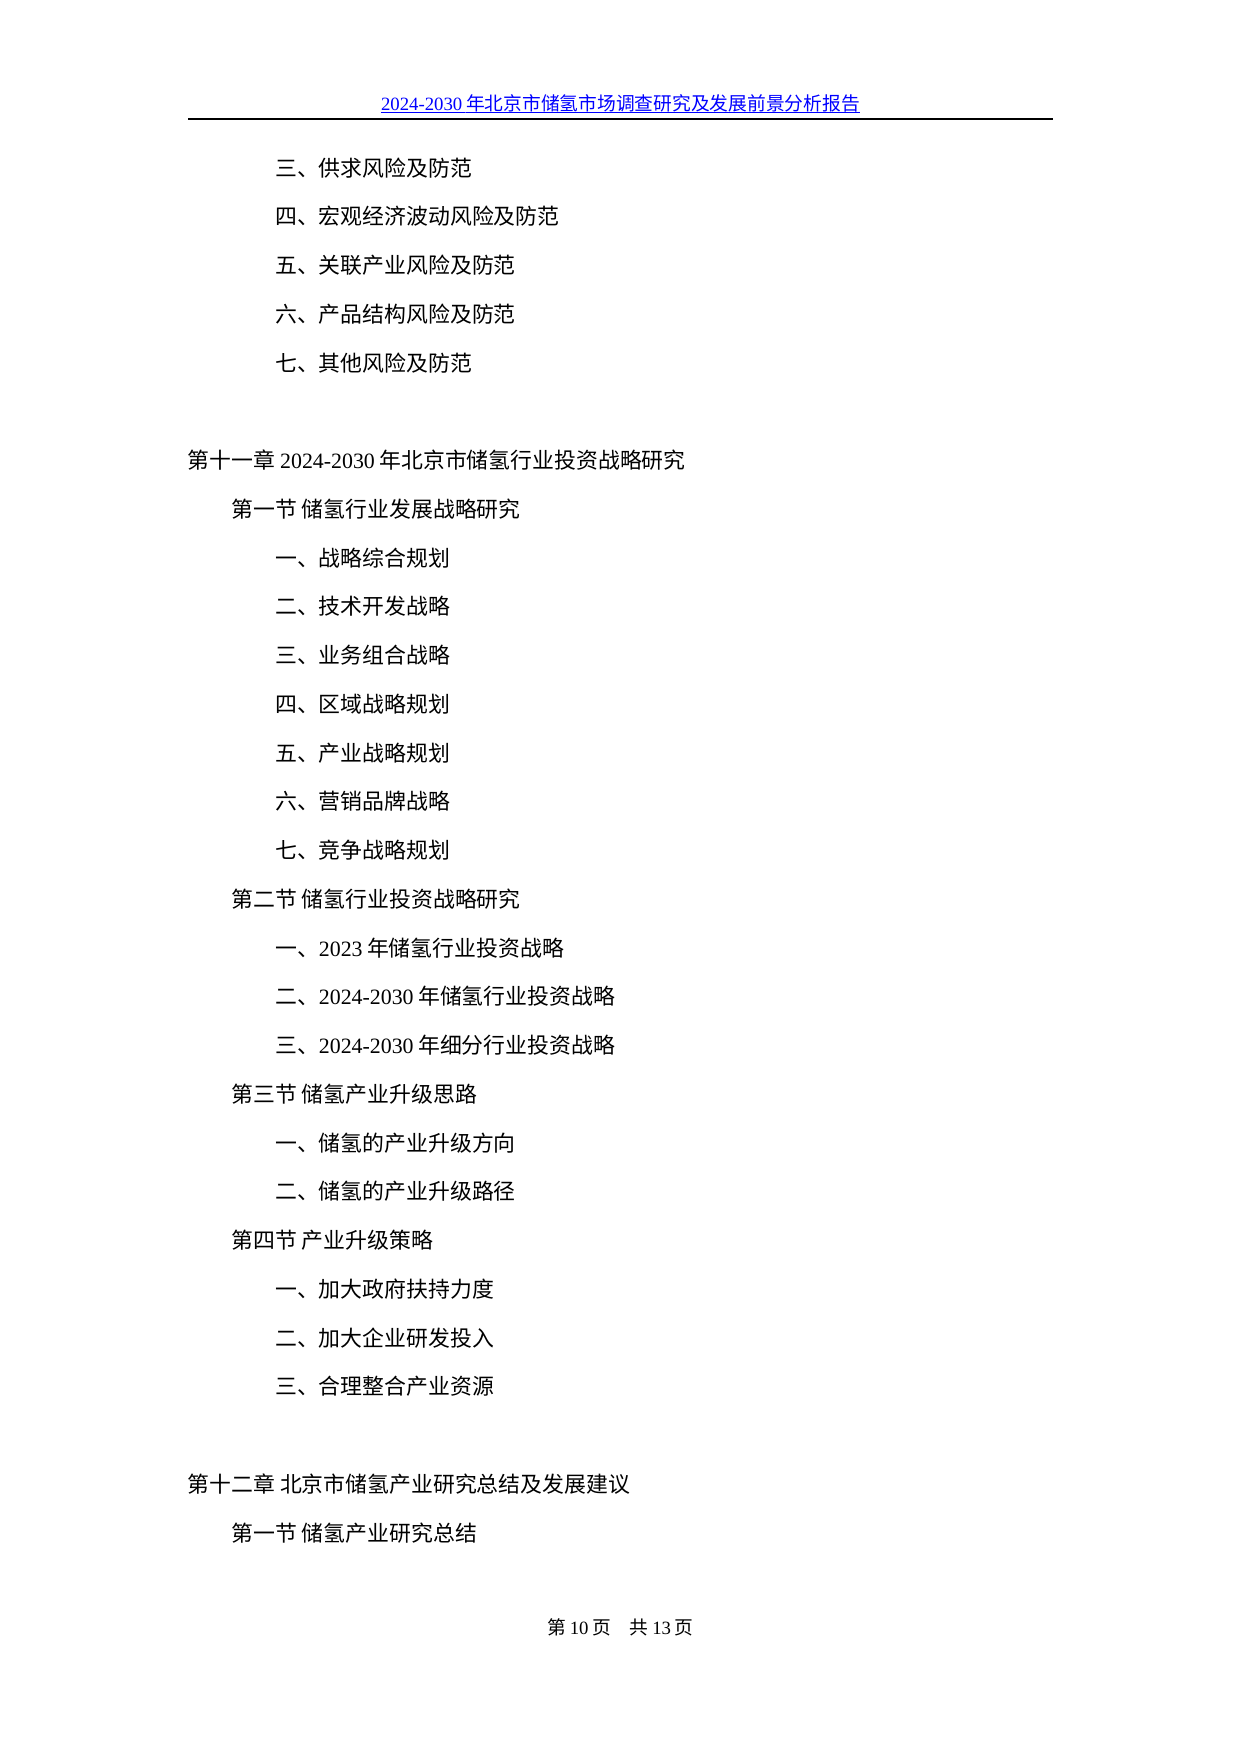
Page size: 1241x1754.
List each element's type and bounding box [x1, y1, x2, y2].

text [187, 150, 1053, 1548]
